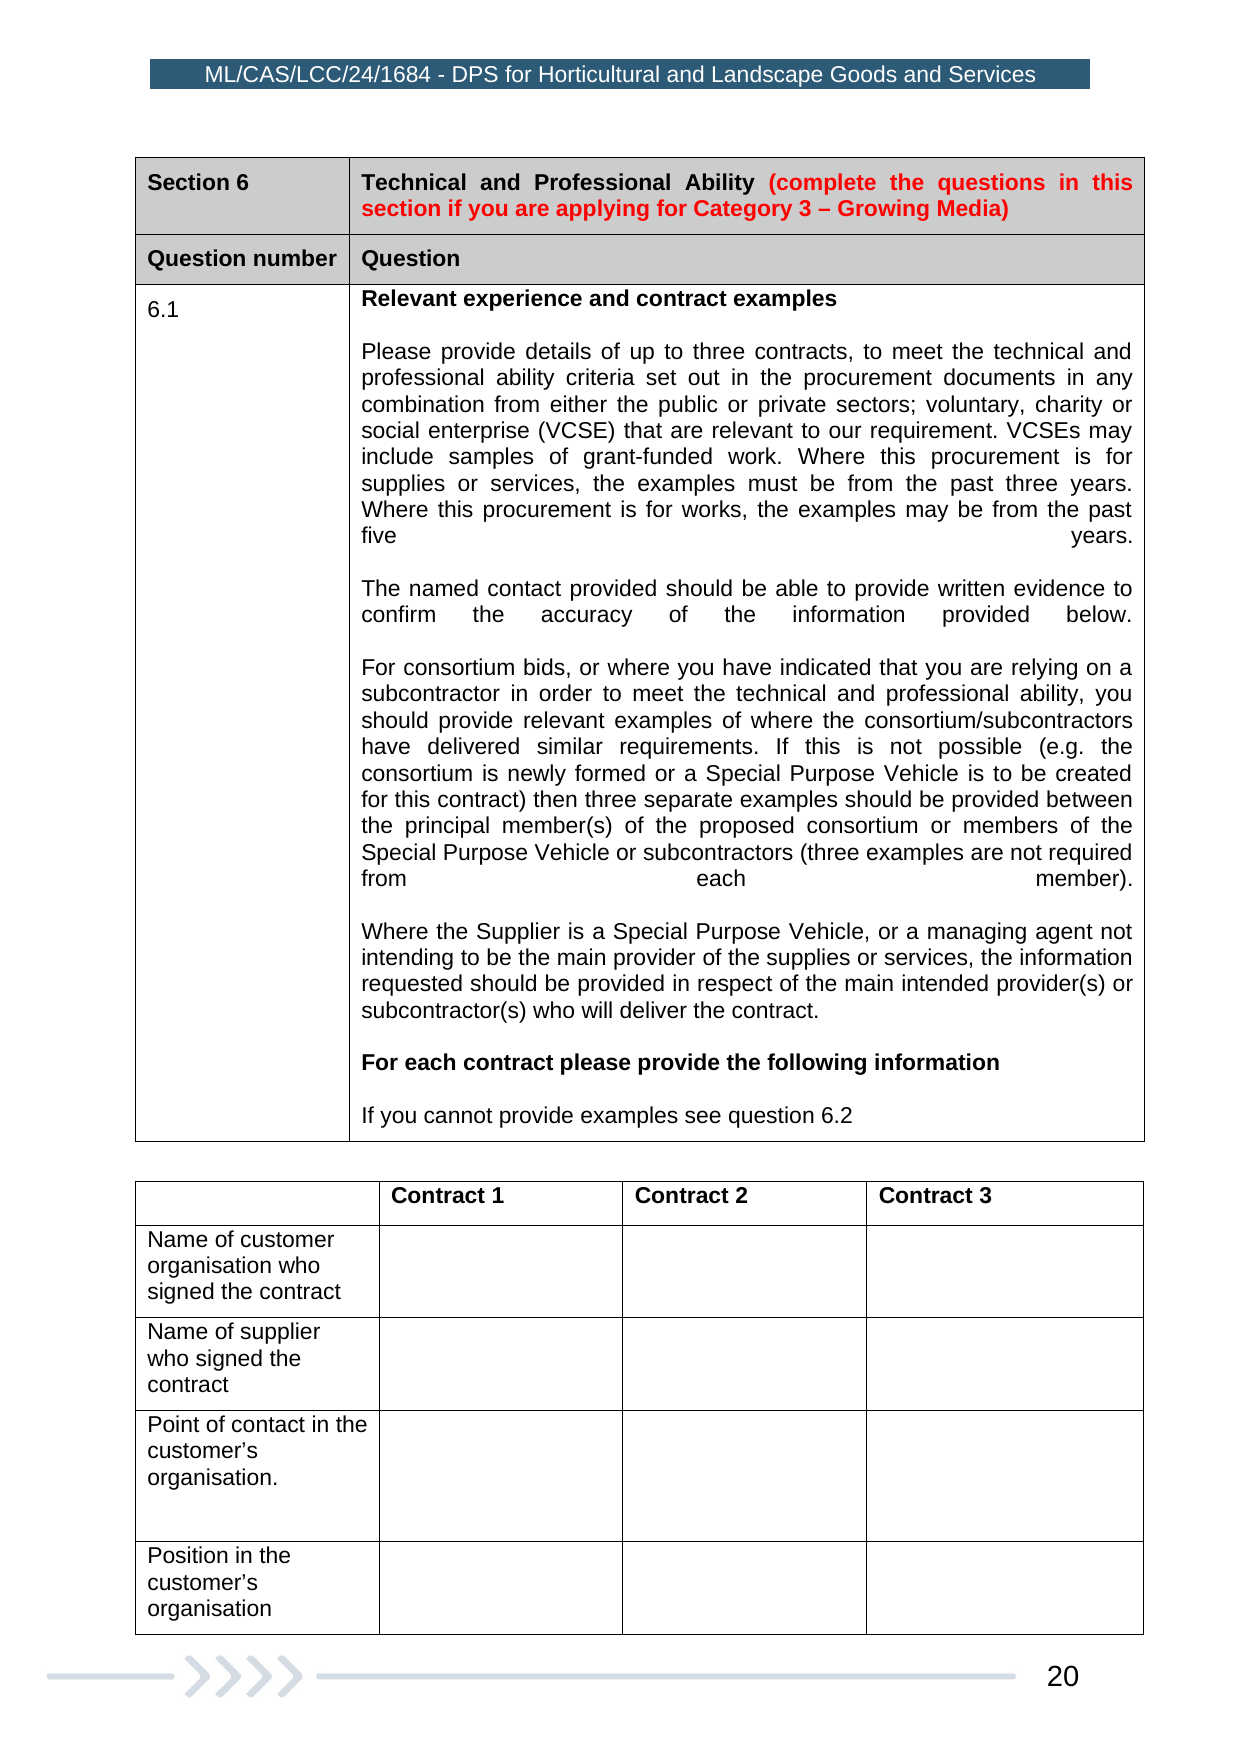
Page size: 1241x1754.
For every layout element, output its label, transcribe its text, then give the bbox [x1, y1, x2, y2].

table_cell [623, 1542, 866, 1634]
table_header Contract 2 [623, 1182, 866, 1224]
table_cell Name of supplier who signed the contract [136, 1318, 379, 1410]
table_cell Question number [136, 235, 349, 284]
table_cell Relevant experience and contract examples Please provide details of up to three contracts, to meet the technical and professional ability criteria set out in the procurement documents in any combination from either the public or private sectors; voluntary, charity or social enterprise (VCSE) that are relevant to our requirement. VCSEs may include samples of grant-funded work. Where this procurement is for supplies or services, the examples must be from the past three years. Where this procurement is for works, the examples may be from the past five years. The named contact provided should be able to provide written evidence to confirm the accuracy of the information provided below. For consortium bids, or where you have indicated that you are relying on a subcontractor in order to meet the technical and professional ability, you should provide relevant examples of where the consortium/subcontractors have delivered similar requirements. If this is not possible (e.g. the consortium is newly formed or a Special Purpose Vehicle is to be created for this contract) then three separate examples should be provided between the principal member(s) of the proposed consortium or members of the Special Purpose Vehicle or subcontractors (three examples are not required from each member). Where the Supplier is a Special Purpose Vehicle, or a managing agent not intending to be the main provider of the supplies or services, the information requested should be provided in respect of the main intended provider(s) or subcontractor(s) who will deliver the contract. For each contract please provide the following information If you cannot provide examples see question 6.2 [350, 285, 1144, 1141]
picture [0, 1646, 1240, 1753]
table_header Contract 1 [380, 1182, 622, 1224]
table_cell Name of customer organisation who signed the contract [136, 1226, 379, 1317]
table_cell [380, 1226, 622, 1317]
table_cell [867, 1226, 1143, 1317]
table_cell [867, 1411, 1143, 1541]
table_cell [867, 1318, 1143, 1410]
table_cell [380, 1411, 622, 1541]
table_header Section 6 [136, 158, 349, 234]
table_cell [380, 1318, 622, 1410]
table_cell 6.1 [136, 285, 349, 1141]
table_cell [623, 1226, 866, 1317]
table_cell [867, 1542, 1143, 1634]
table_header Contract 3 [867, 1182, 1143, 1224]
table_cell Point of contact in the customer’s organisation. [136, 1411, 379, 1541]
table_header Technical and Professional Ability (complete the questions in this section if you are applying for Category 3 – Growing Media) [350, 158, 1144, 234]
table_cell [623, 1318, 866, 1410]
table_cell [623, 1411, 866, 1541]
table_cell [136, 1542, 379, 1634]
table_header [136, 1182, 379, 1224]
table_cell [380, 1542, 622, 1634]
table_cell Question [350, 235, 1144, 284]
